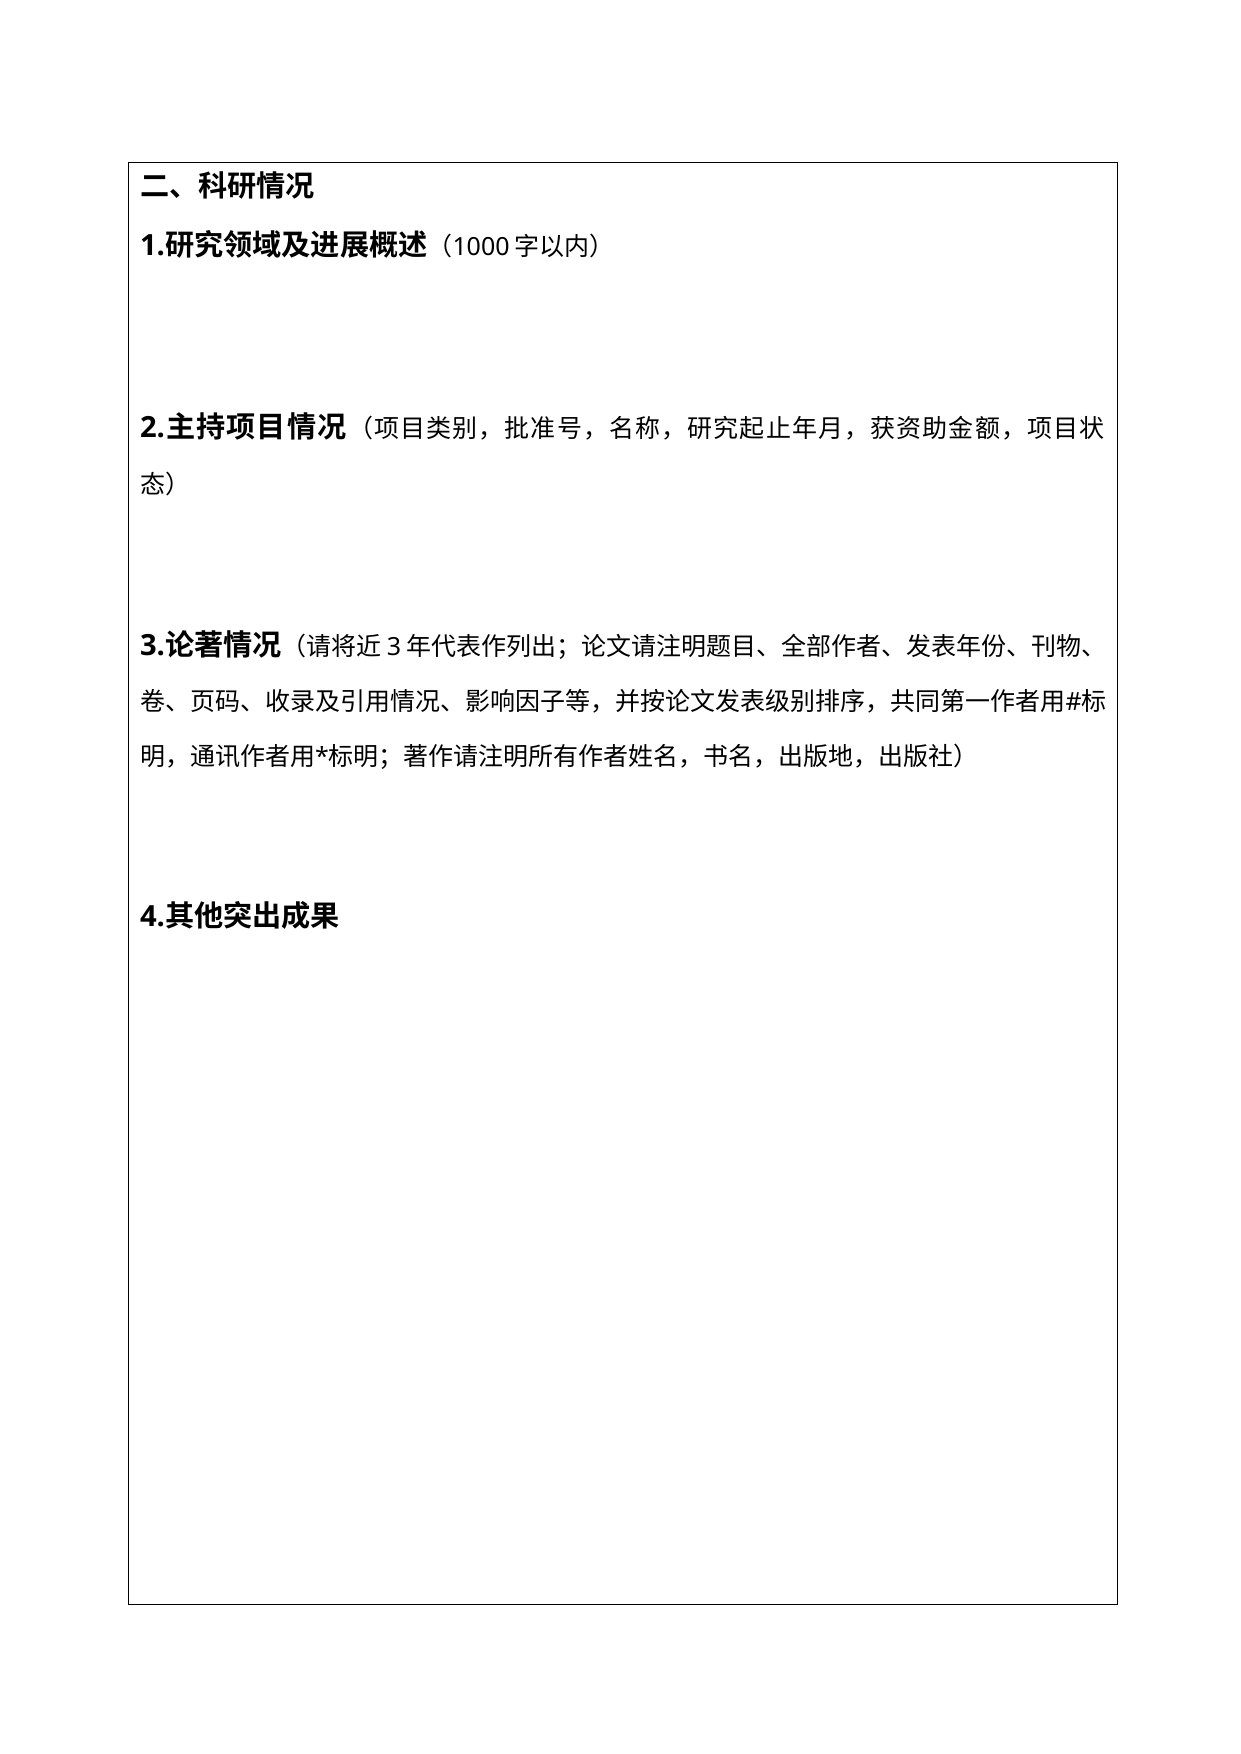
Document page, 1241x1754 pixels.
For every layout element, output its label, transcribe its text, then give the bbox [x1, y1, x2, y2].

table_header 二、科研情况 1.研究领域及进展概述（1000字以内） 2.主持项目情况（项目类别，批准号，名称，研究起止年月，获资助金额，项目状态） 3.论著情况（请将近3年代表作列出；论文请注明题目、全部作者、发表年份、刊物、卷、页码、收录及引用情况、影响因子等，并按论文发表级别排序，共同第一作者用#标明，通讯作者用*标明；著作请注明所有作者姓名，书名，出版地，出版社） 4.其他突出成果 [129, 163, 1117, 1604]
